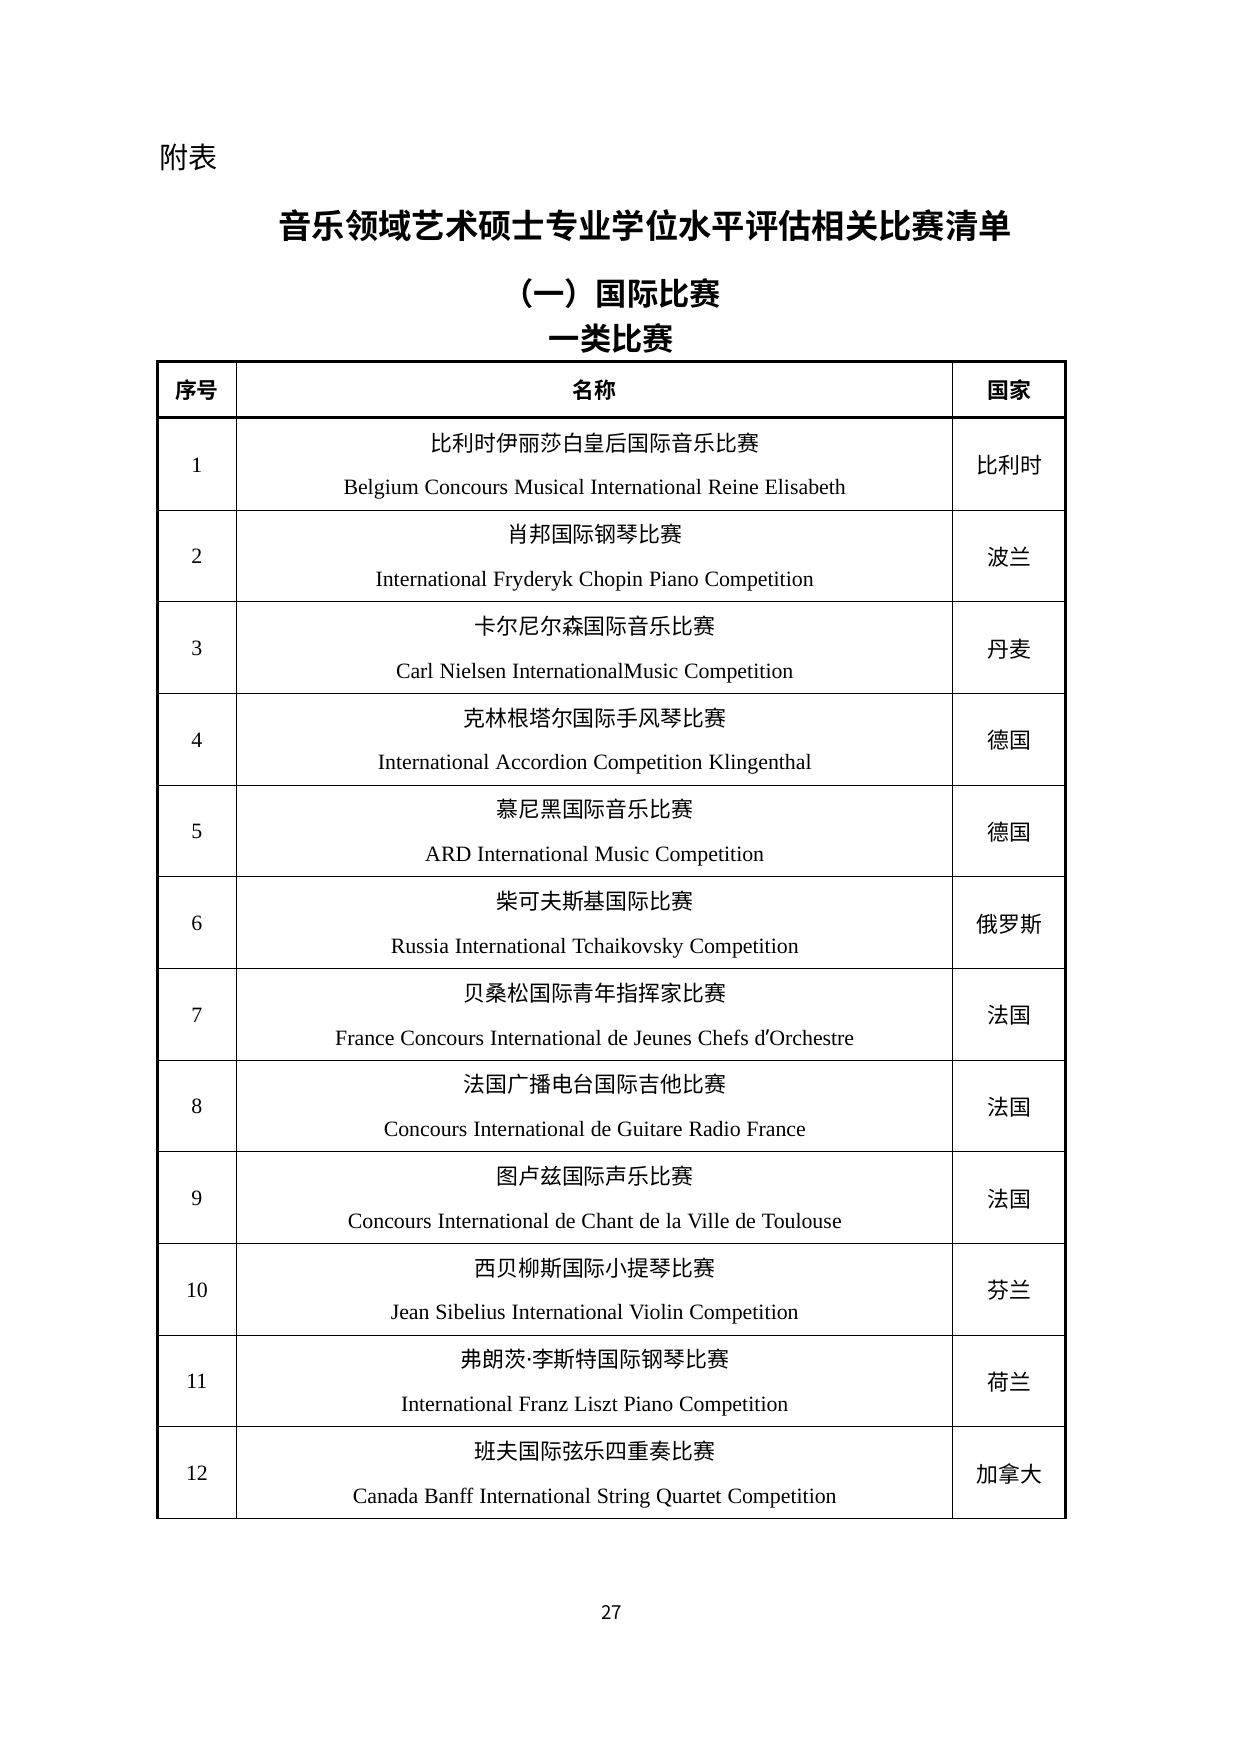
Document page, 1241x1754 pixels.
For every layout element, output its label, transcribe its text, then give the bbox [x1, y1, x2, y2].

table_cell 肖邦国际钢琴比赛 International Fryderyk Chopin Piano Competition [237, 511, 952, 601]
table_cell 11 [159, 1336, 236, 1426]
table_cell 4 [159, 694, 236, 784]
table_cell 克林根塔尔国际手风琴比赛 International Accordion Competition Klingenthal [237, 694, 952, 784]
table_cell 3 [159, 602, 236, 693]
table_cell 弗朗茨·李斯特国际钢琴比赛 International Franz Liszt Piano Competition [237, 1336, 952, 1426]
table_cell 德国 [953, 694, 1064, 784]
table_cell 西贝柳斯国际小提琴比赛 Jean Sibelius International Violin Competition [237, 1244, 952, 1334]
table_cell 比利时 [953, 419, 1064, 509]
table_cell 5 [159, 786, 236, 876]
table_cell 8 [159, 1061, 236, 1151]
table_header 序号 [159, 363, 236, 416]
table_cell 法国 [953, 969, 1064, 1059]
table_cell 慕尼黑国际音乐比赛 ARD International Music Competition [237, 786, 952, 876]
table_cell 柴可夫斯基国际比赛 Russia International Tchaikovsky Competition [237, 877, 952, 968]
table_cell 法国 [953, 1061, 1064, 1151]
table_cell 俄罗斯 [953, 877, 1064, 968]
text 一类比赛 [159, 314, 1063, 359]
table_header 名称 [237, 363, 952, 416]
table_cell 12 [159, 1427, 236, 1518]
table_cell 7 [159, 969, 236, 1059]
table_cell 班夫国际弦乐四重奏比赛 Canada Banff International String Quartet Competition [237, 1427, 952, 1518]
table_cell 波兰 [953, 511, 1064, 601]
table_cell 丹麦 [953, 602, 1064, 693]
table_cell 卡尔尼尔森国际音乐比赛 Carl Nielsen InternationalMusic Competition [237, 602, 952, 693]
table_cell 德国 [953, 786, 1064, 876]
table_cell 10 [159, 1244, 236, 1334]
table_cell 6 [159, 877, 236, 968]
text （一）国际比赛 [159, 269, 1063, 314]
table_cell 贝桑松国际青年指挥家比赛 France Concours International de Jeunes Chefs d’Orchestre [237, 969, 952, 1059]
table_cell 图卢兹国际声乐比赛 Concours International de Chant de la Ville de Toulouse [237, 1152, 952, 1243]
table_cell 荷兰 [953, 1336, 1064, 1426]
table_cell 比利时伊丽莎白皇后国际音乐比赛 Belgium Concours Musical International Reine Elisabeth [237, 419, 952, 509]
table_cell 加拿大 [953, 1427, 1064, 1518]
text 音乐领域艺术硕士专业学位水平评估相关比赛清单 [159, 178, 1063, 269]
table_cell 1 [159, 419, 236, 509]
table_cell 法国 [953, 1152, 1064, 1243]
table_cell 芬兰 [953, 1244, 1064, 1334]
text 附表 [159, 133, 1063, 178]
table_cell 9 [159, 1152, 236, 1243]
table_cell 2 [159, 511, 236, 601]
table_cell 法国广播电台国际吉他比赛 Concours International de Guitare Radio France [237, 1061, 952, 1151]
table_header 国家 [953, 363, 1064, 416]
